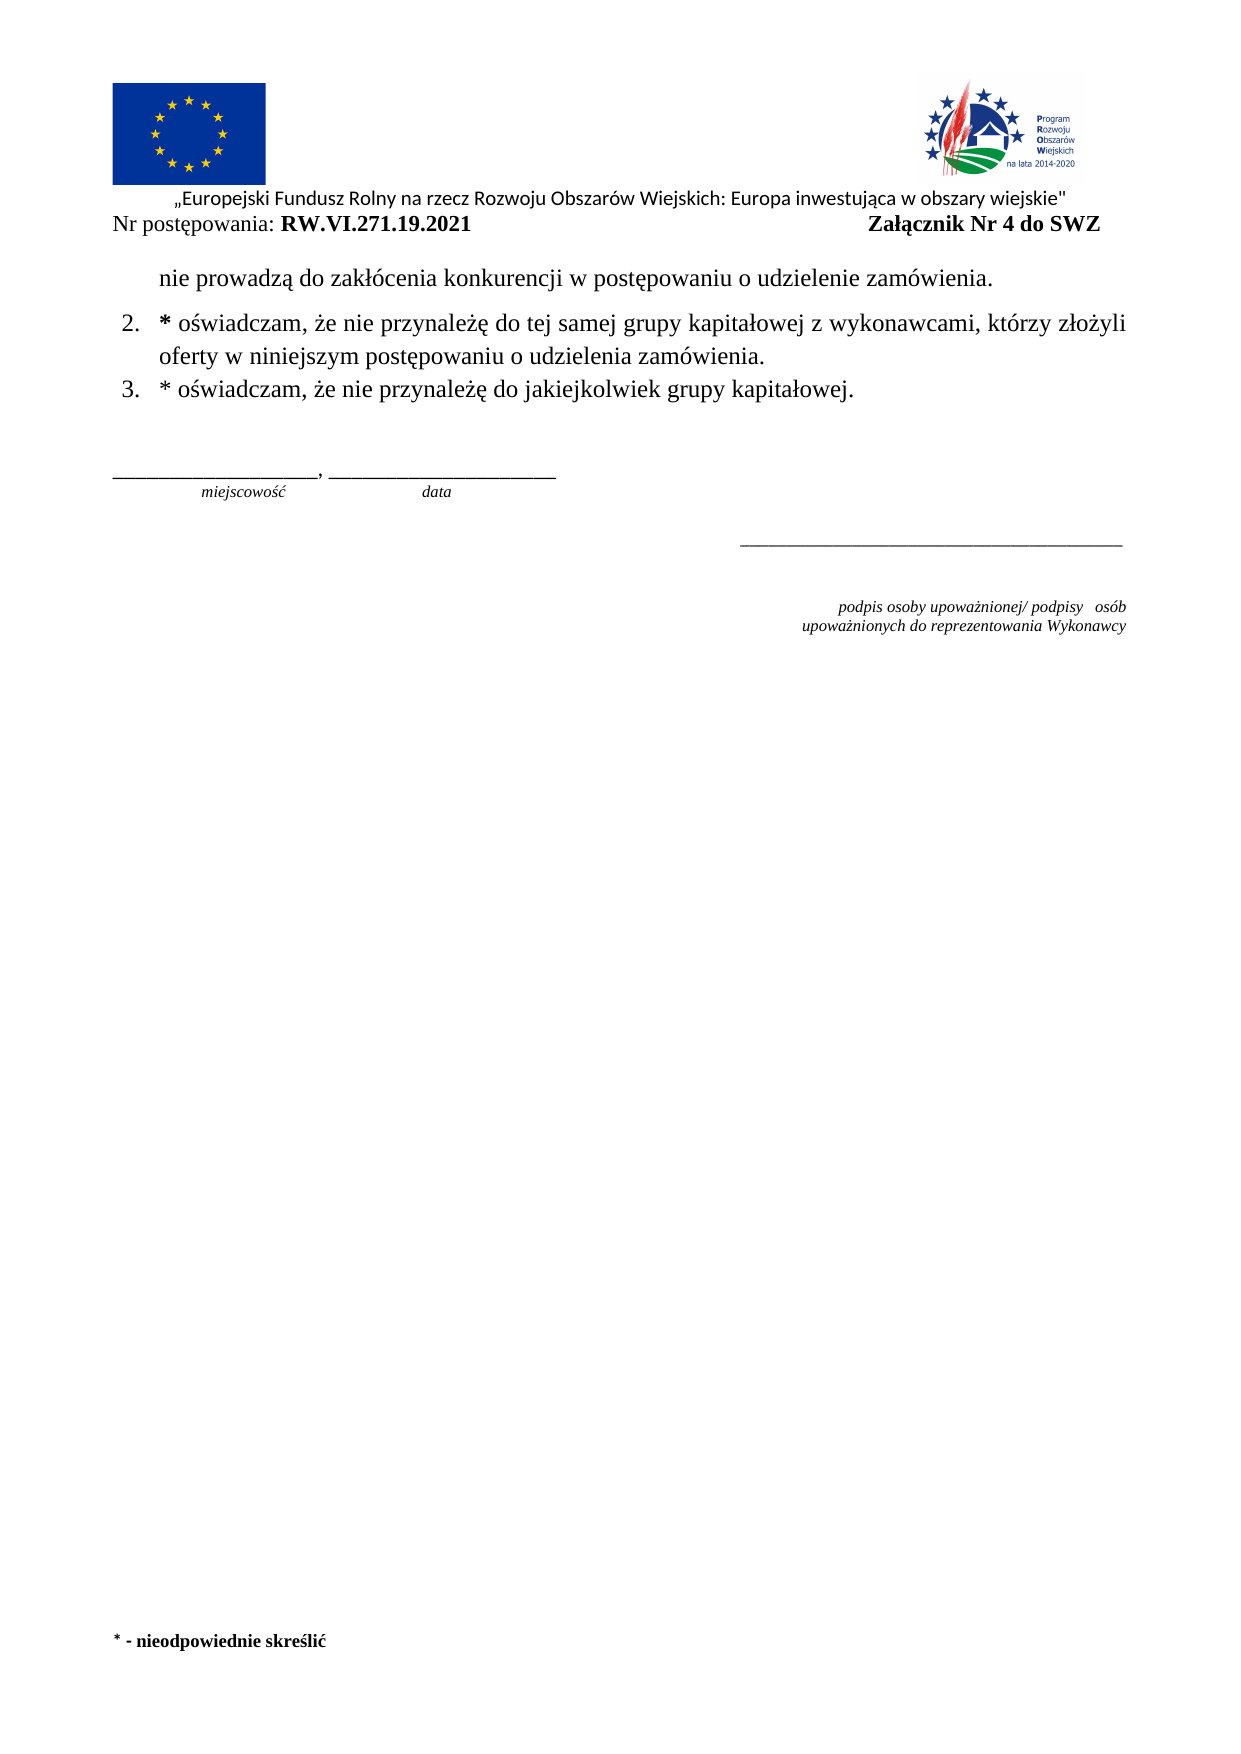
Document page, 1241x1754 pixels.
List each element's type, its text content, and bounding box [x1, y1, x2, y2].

text _________________________________________ [112, 526, 1128, 549]
list * oświadczam, że nie przynależę do jakiejkolwiek grupy kapitałowej. [121, 374, 1128, 403]
list * oświadczam, że nie przynależę do tej samej grupy kapitałowej z wykonawcami, którzy złożyli oferty w niniejszym postępowaniu o udzielenia zamówienia. [121, 308, 1128, 370]
text miejscowość data [112, 482, 1128, 501]
text podpis osoby upoważnionej/ podpisy osób upoważnionych do reprezentowania Wykonawcy [112, 597, 1128, 635]
text nie prowadzą do zakłócenia konkurencji w postępowaniu o udzielenie zamówienia. [159, 263, 1128, 292]
picture [917, 73, 1087, 185]
picture [112, 83, 266, 185]
text __________________, ____________________ [112, 454, 1128, 482]
